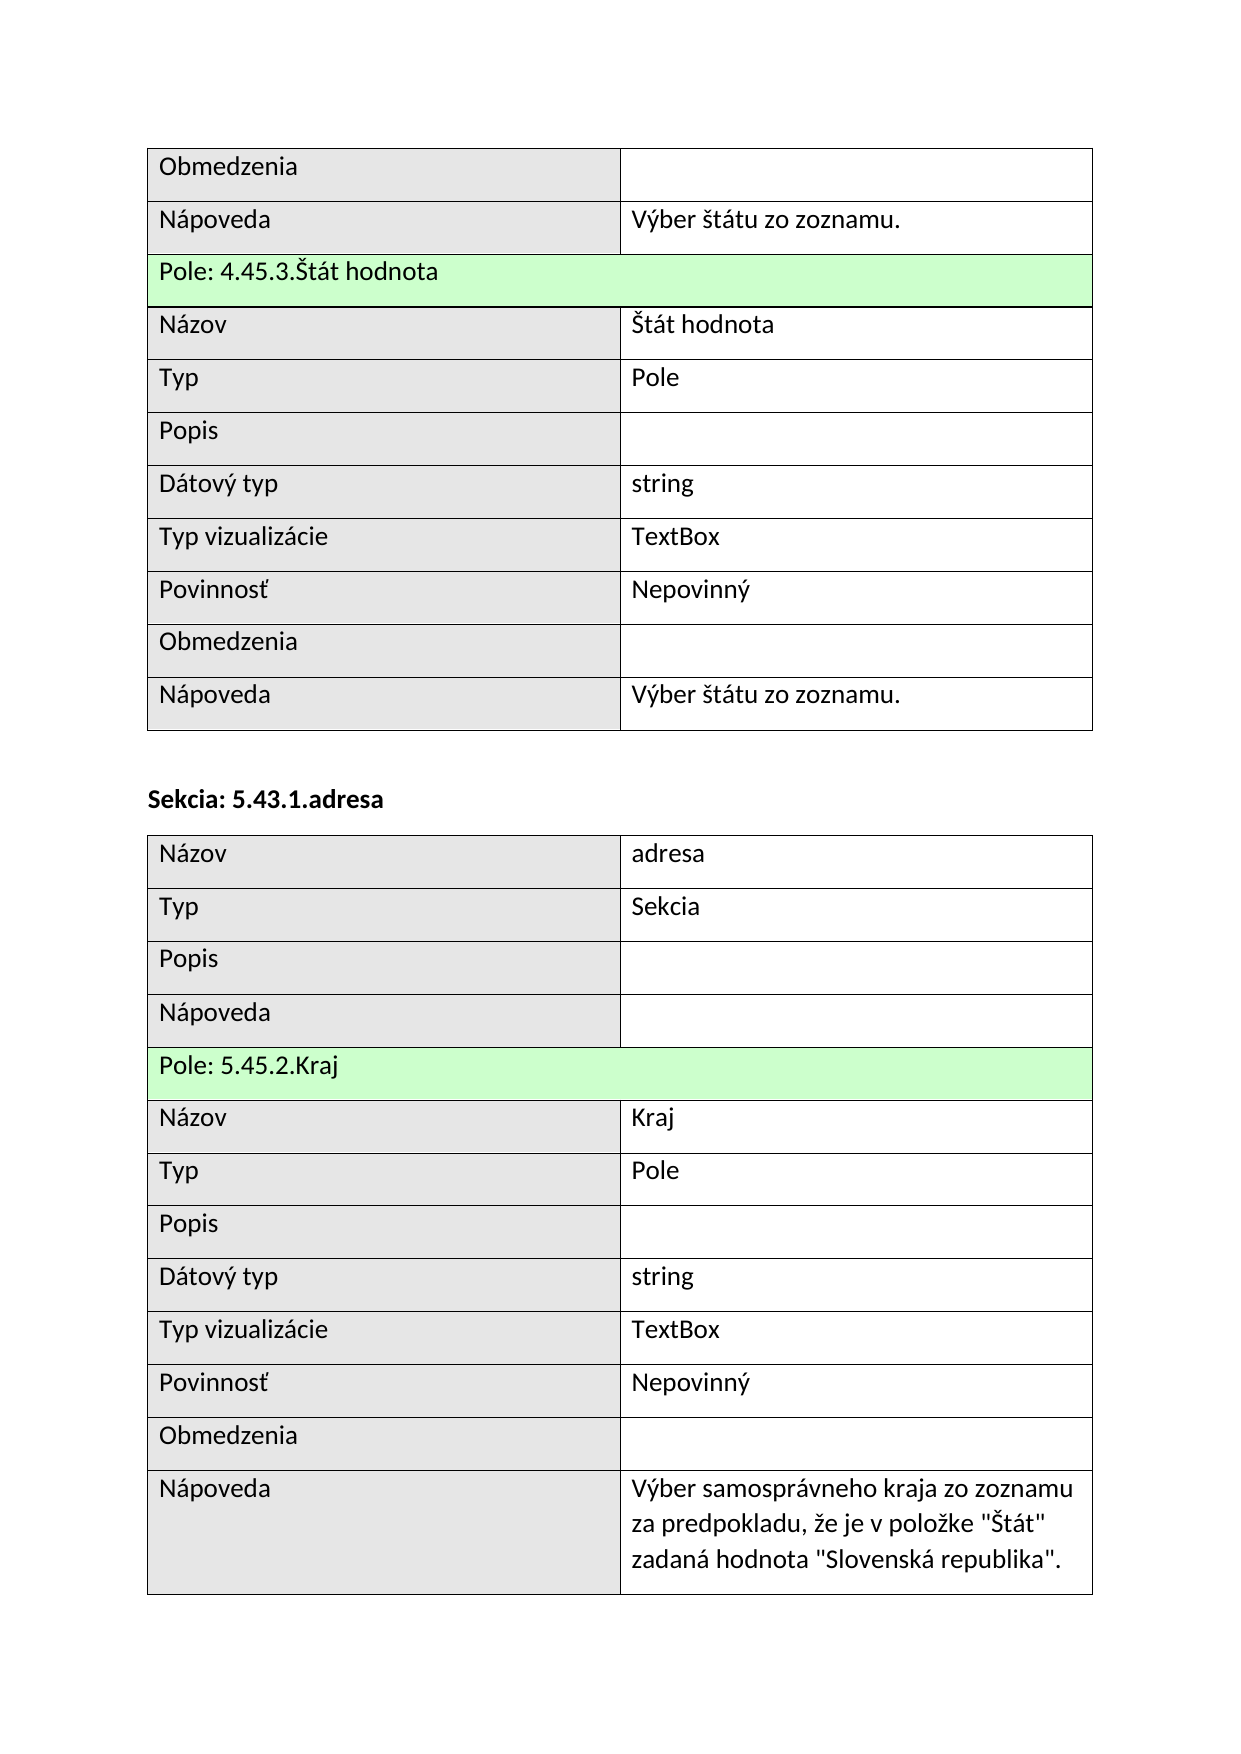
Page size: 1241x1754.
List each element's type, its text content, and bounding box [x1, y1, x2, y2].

table_cell [621, 625, 1092, 677]
table_cell Štát hodnota [621, 308, 1092, 359]
table_cell [621, 942, 1092, 994]
table_cell [621, 995, 1092, 1047]
table_cell Nápoveda [148, 995, 620, 1047]
table_cell Typ [148, 360, 620, 412]
table_cell TextBox [621, 519, 1092, 571]
table_cell Dátový typ [148, 466, 620, 518]
table_cell Nepovinný [621, 572, 1092, 623]
table_cell Povinnosť [148, 1365, 620, 1417]
table_cell Výber štátu zo zoznamu. [621, 678, 1092, 729]
table_cell Dátový typ [148, 1259, 620, 1311]
table_cell Typ vizualizácie [148, 1312, 620, 1364]
table_cell string [621, 466, 1092, 518]
table_cell Nápoveda [148, 1471, 620, 1594]
table_cell [621, 149, 1092, 201]
table_cell Pole: 5.45.2.Kraj [148, 1048, 1092, 1099]
table_cell Typ [148, 889, 620, 941]
table_cell [621, 1418, 1092, 1470]
table_cell Popis [148, 942, 620, 994]
table_cell Obmedzenia [148, 1418, 620, 1470]
table_cell Pole [621, 1154, 1092, 1205]
table_header Názov [148, 836, 620, 888]
table_cell Povinnosť [148, 572, 620, 623]
table_cell TextBox [621, 1312, 1092, 1364]
table_cell Typ vizualizácie [148, 519, 620, 571]
table_cell Výber samosprávneho kraja zo zoznamu za predpokladu, že je v položke "Štát" zadaná hodnota "Slovenská republika". [621, 1471, 1092, 1594]
table_cell Obmedzenia [148, 625, 620, 677]
table_cell [621, 413, 1092, 465]
table_cell Popis [148, 1206, 620, 1258]
text Sekcia: 5.43.1.adresa [148, 783, 1093, 816]
table_cell string [621, 1259, 1092, 1311]
table_cell Sekcia [621, 889, 1092, 941]
table_cell Typ [148, 1154, 620, 1205]
table_header adresa [621, 836, 1092, 888]
table_cell Nepovinný [621, 1365, 1092, 1417]
table_cell Obmedzenia [148, 149, 620, 201]
table_cell Popis [148, 413, 620, 465]
table_cell Názov [148, 1101, 620, 1152]
table_cell Pole: 4.45.3.Štát hodnota [148, 255, 1092, 306]
table_cell Výber štátu zo zoznamu. [621, 202, 1092, 253]
table_cell [621, 1206, 1092, 1258]
table_cell Nápoveda [148, 202, 620, 253]
table_cell Názov [148, 308, 620, 359]
table_cell Nápoveda [148, 678, 620, 729]
table_cell Pole [621, 360, 1092, 412]
table_cell Kraj [621, 1101, 1092, 1152]
